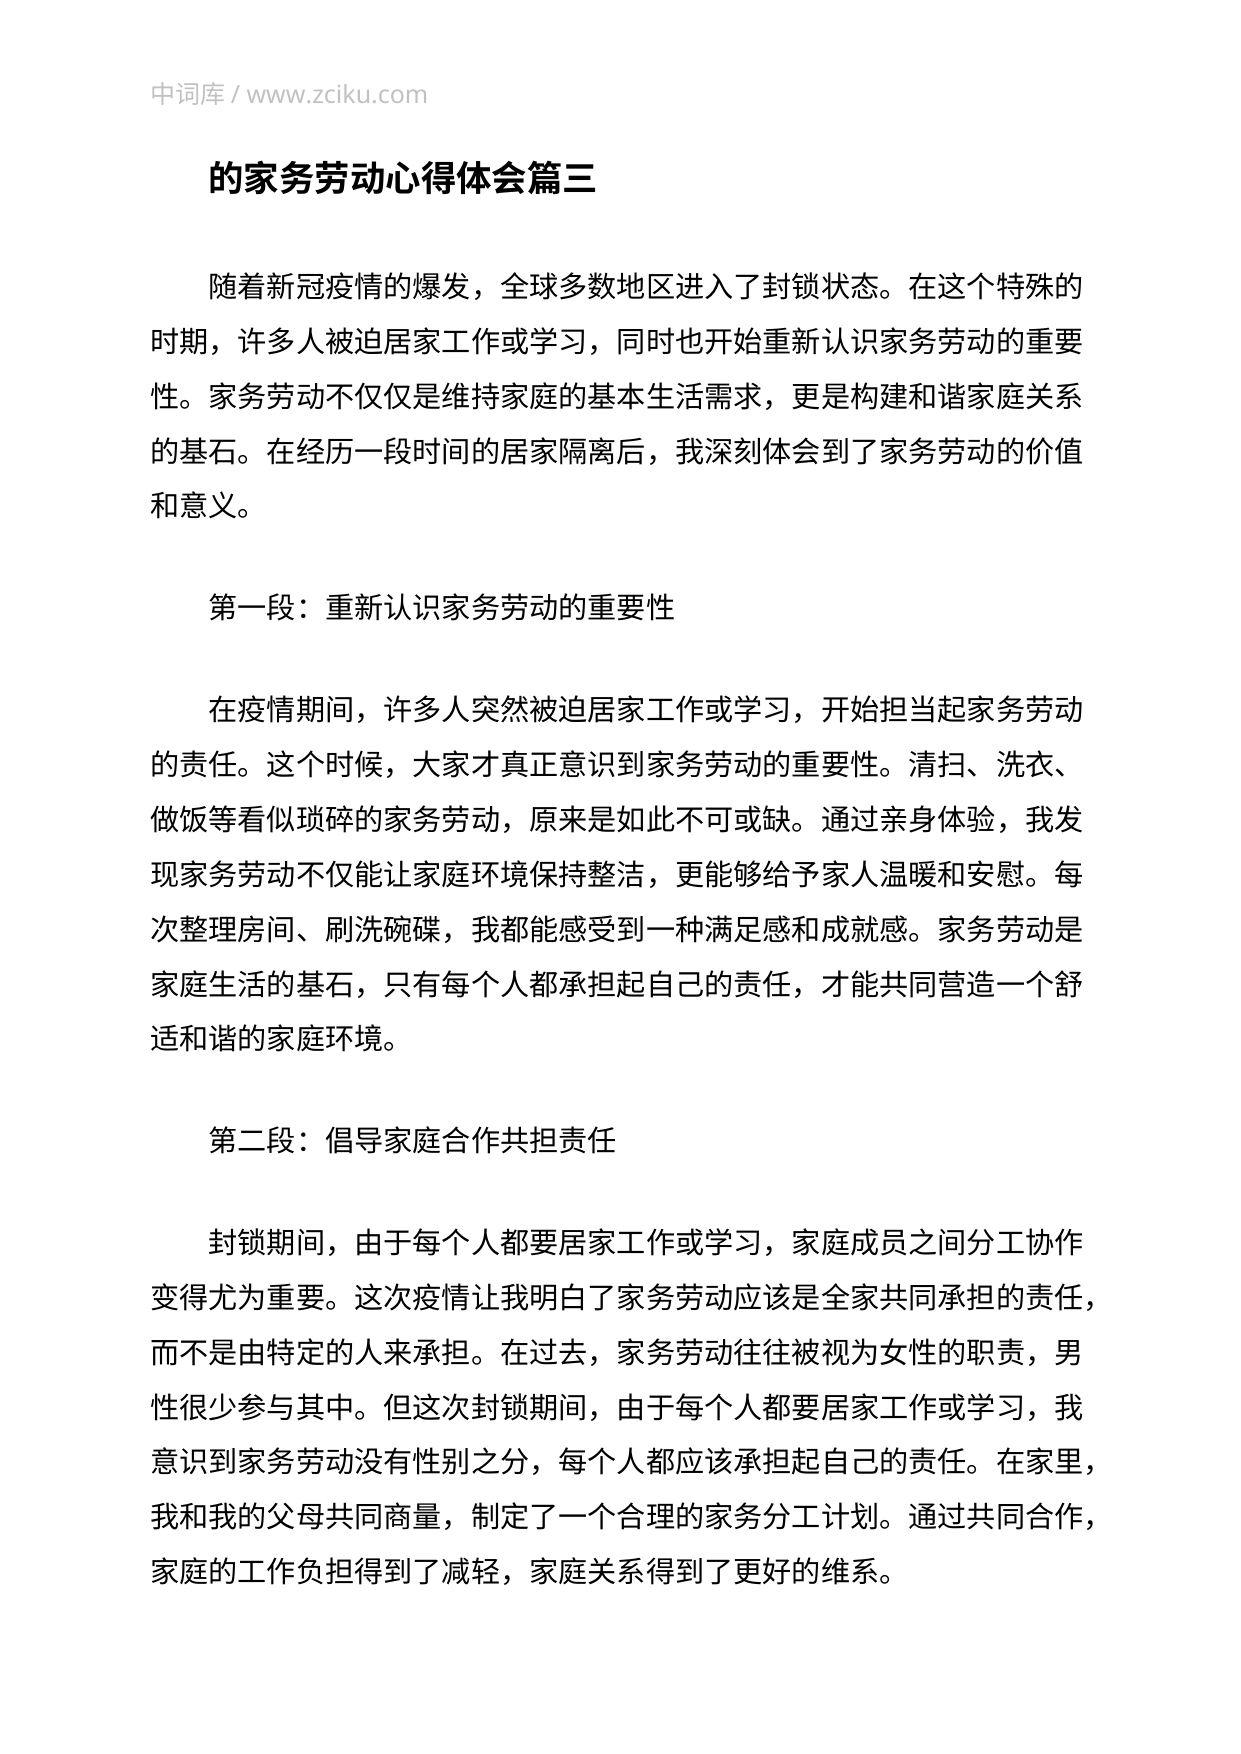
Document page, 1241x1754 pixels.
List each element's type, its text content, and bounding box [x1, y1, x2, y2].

text 第一段：重新认识家务劳动的重要性 [150, 585, 1090, 627]
text 的家务劳动心得体会篇三 [150, 150, 1090, 201]
text 封锁期间，由于每个人都要居家工作或学习，家庭成员之间分工协作变得尤为重要。这次疫情让我明白了家务劳动应该是全家共同承担的责任，而不是由特定的人来承担。在过去，家务劳动往往被视为女性的职责，男性很少参与其中。但这次封锁期间，由于每个人都要居家工作或学习，我意识到家务劳动没有性别之分，每个人都应该承担起自己的责任。在家里，我和我的父母共同商量，制定了一个合理的家务分工计划。通过共同合作，家庭的工作负担得到了减轻，家庭关系得到了更好的维系。 [150, 1219, 1090, 1591]
text 在疫情期间，许多人突然被迫居家工作或学习，开始担当起家务劳动的责任。这个时候，大家才真正意识到家务劳动的重要性。清扫、洗衣、做饭等看似琐碎的家务劳动，原来是如此不可或缺。通过亲身体验，我发现家务劳动不仅能让家庭环境保持整洁，更能够给予家人温暖和安慰。每次整理房间、刷洗碗碟，我都能感受到一种满足感和成就感。家务劳动是家庭生活的基石，只有每个人都承担起自己的责任，才能共同营造一个舒适和谐的家庭环境。 [150, 687, 1090, 1058]
text 第二段：倡导家庭合作共担责任 [150, 1118, 1090, 1160]
text 随着新冠疫情的爆发，全球多数地区进入了封锁状态。在这个特殊的时期，许多人被迫居家工作或学习，同时也开始重新认识家务劳动的重要性。家务劳动不仅仅是维持家庭的基本生活需求，更是构建和谐家庭关系的基石。在经历一段时间的居家隔离后，我深刻体会到了家务劳动的价值和意义。 [150, 263, 1090, 525]
